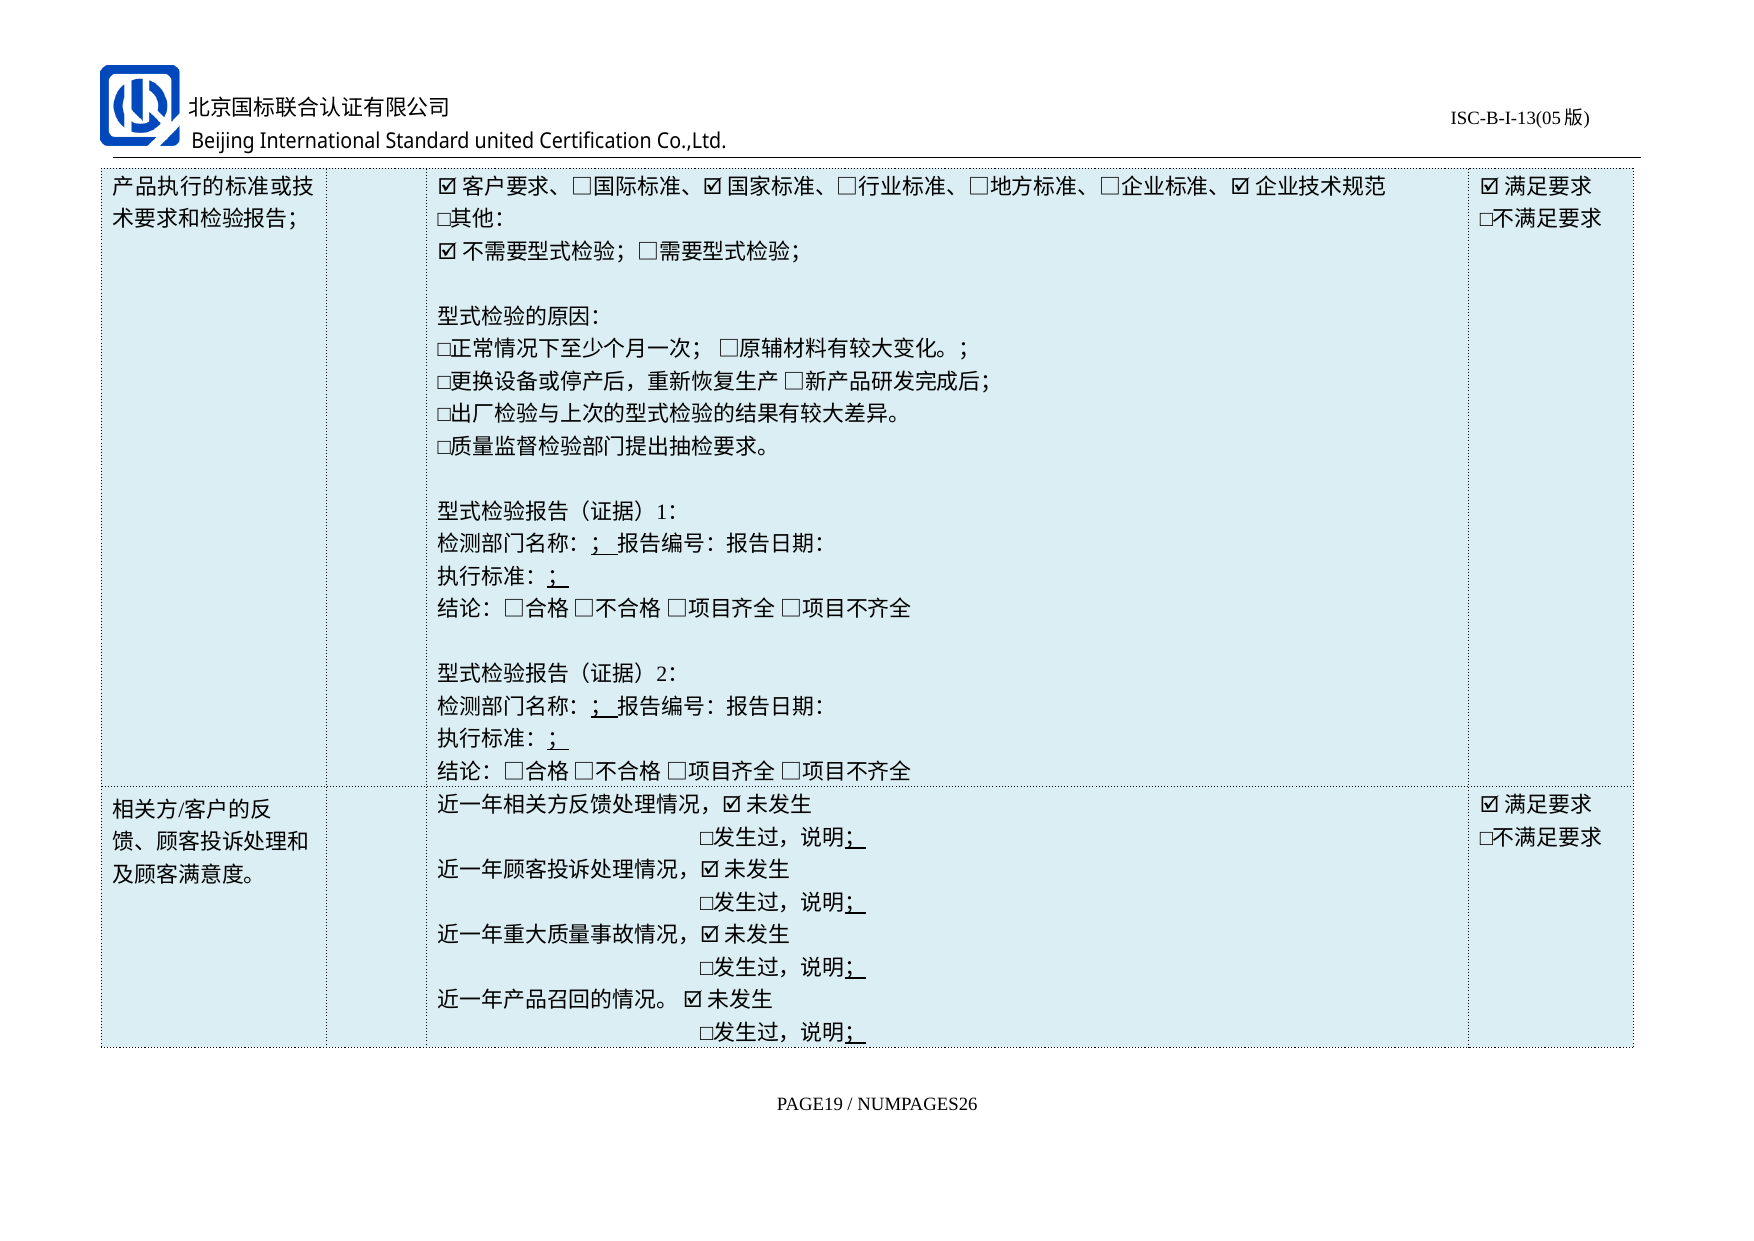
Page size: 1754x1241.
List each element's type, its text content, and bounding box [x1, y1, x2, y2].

table_cell [326, 168, 426, 786]
table_cell 产品执行的标准或技术要求和检验报告； [101, 168, 326, 786]
table_cell 近一年相关方反馈处理情况，未发生 □发生过，说明； 近一年顾客投诉处理情况，未发生 □发生过，说明； 近一年重大质量事故情况，未发生 □发生过，说明； 近一年产品召回的情况。 未发生 □发生过，说明； 近一年顾客满意度的情况，未发生 □发生过，说明； [426, 786, 1468, 1047]
table_cell 满足要求 □不满足要求 [1468, 168, 1633, 786]
picture [100, 65, 180, 146]
table_cell 相关方/客户的反馈、顾客投诉处理和及顾客满意度。 [101, 786, 326, 1047]
table_cell [326, 786, 426, 1047]
table_cell 满足要求 □不满足要求 [1468, 786, 1633, 1047]
table_cell 客户要求、□国际标准、国家标准、□行业标准、□地方标准、□企业标准、企业技术规范 □其他： 不需要型式检验；□需要型式检验； 型式检验的原因： □正常情况下至少个月一次； □原辅材料有较大变化。； □更换设备或停产后，重新恢复生产 □新产品研发完成后； □出厂检验与上次的型式检验的结果有较大差异。 □质量监督检验部门提出抽检要求。 型式检验报告（证据）1： 检测部门名称：； 报告编号：报告日期： 执行标准：； 结论：□合格 □不合格 □项目齐全 □项目不齐全 型式检验报告（证据）2： 检测部门名称：； 报告编号：报告日期： 执行标准：； 结论：□合格 □不合格 □项目齐全 □项目不齐全 [426, 168, 1468, 786]
